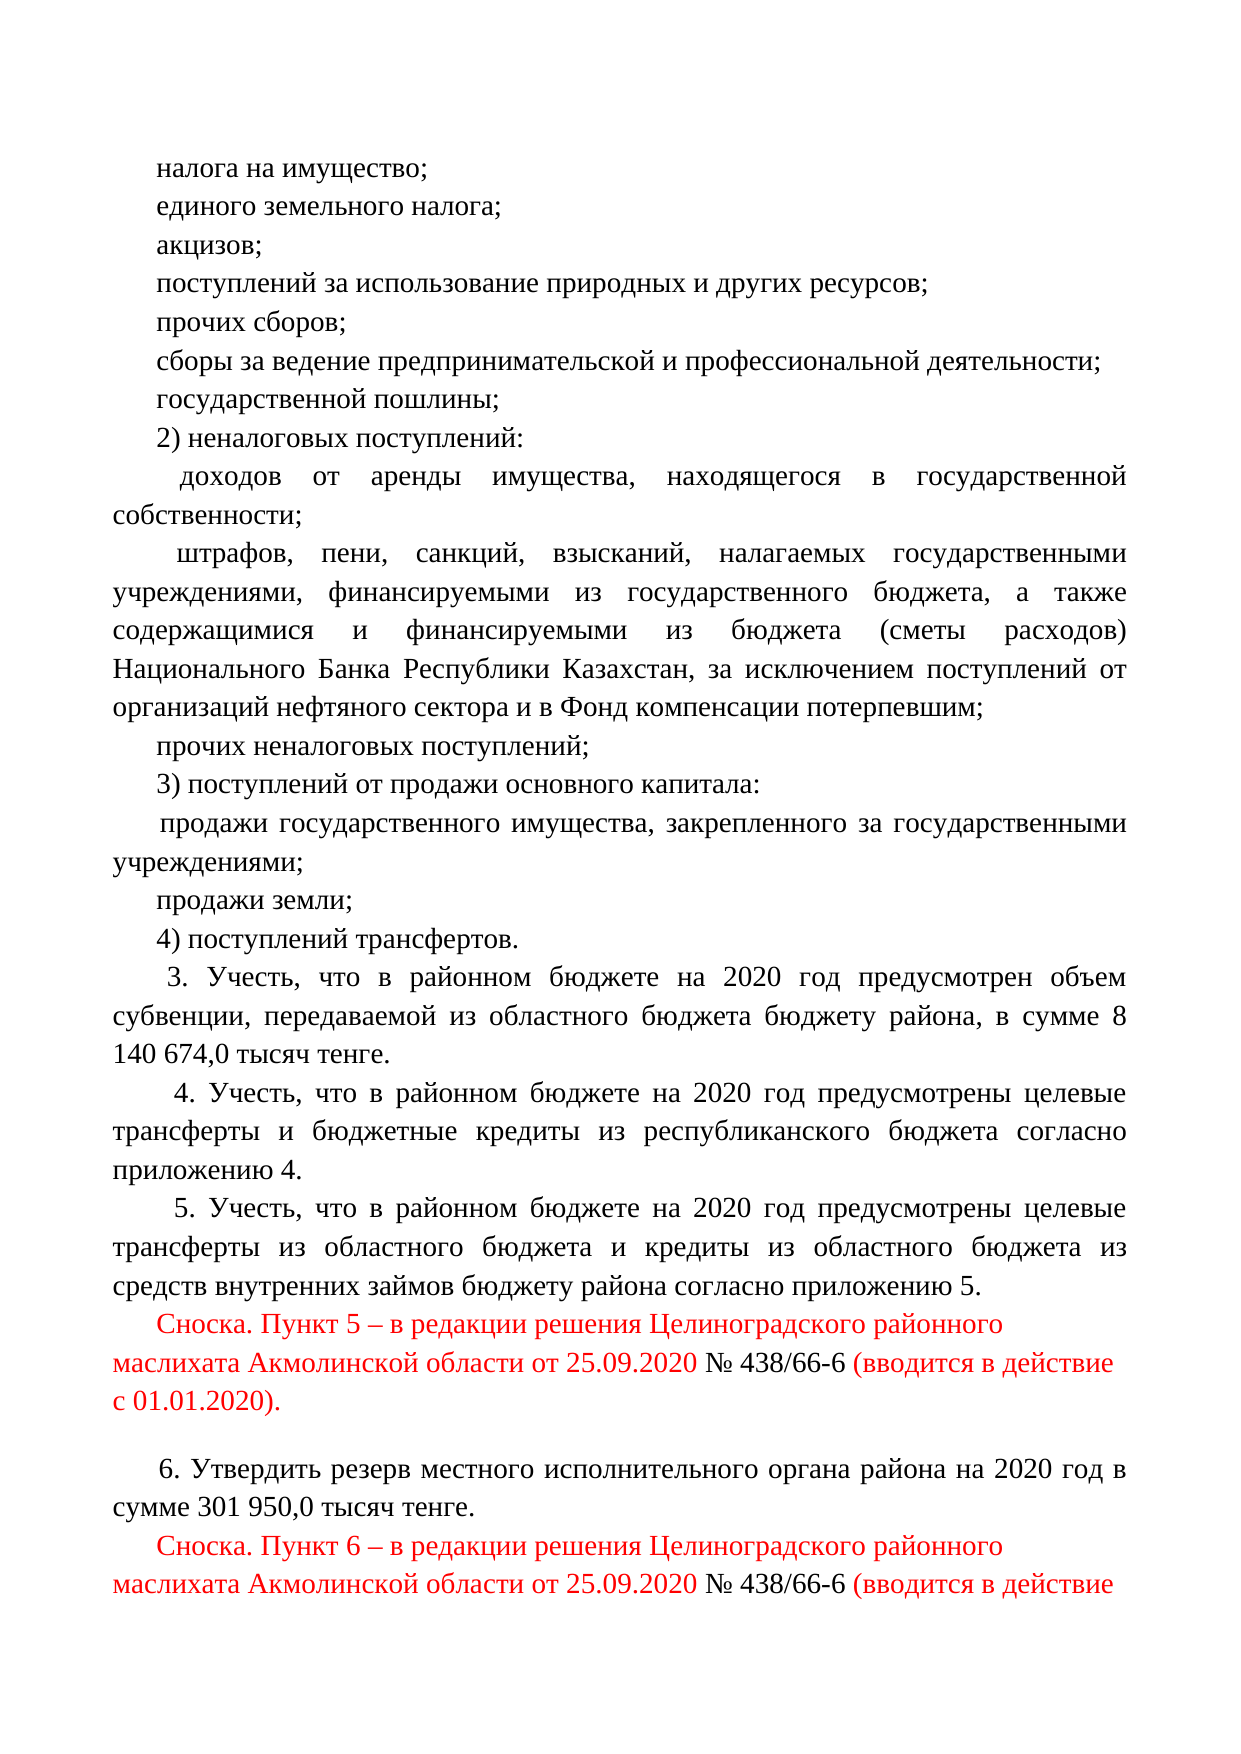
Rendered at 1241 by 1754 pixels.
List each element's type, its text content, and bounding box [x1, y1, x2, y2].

text продажи государственного имущества, закрепленного за государственными учреждениями; [112, 805, 1128, 877]
text Сноска. Пункт 5 – в редакции решения Целиноградского районного маслихата Акмолинской области от 25.09.2020 № 438/66-6 (вводится в действие с 01.01.2020). [112, 1306, 1128, 1447]
text акцизов; [112, 227, 1128, 261]
text государственной пошлины; [112, 381, 1128, 415]
text 4) поступлений трансфертов. [112, 921, 1128, 954]
text единого земельного налога; [112, 188, 1128, 222]
text 3. Учесть, что в районном бюджете на 2020 год предусмотрен объем субвенции, передаваемой из областного бюджета бюджету района, в сумме 8 140 674,0 тысяч тенге. [112, 959, 1128, 1070]
text 5. Учесть, что в районном бюджете на 2020 год предусмотрены целевые трансферты из областного бюджета и кредиты из областного бюджета из средств внутренних займов бюджету района согласно приложению 5. [112, 1191, 1128, 1301]
text 2) неналоговых поступлений: [112, 420, 1128, 453]
text доходов от аренды имущества, находящегося в государственной собственности; [112, 458, 1128, 530]
text штрафов, пени, санкций, взысканий, налагаемых государственными учреждениями, финансируемыми из государственного бюджета, а также содержащимися и финансируемыми из бюджета (сметы расходов) Национального Банка Республики Казахстан, за исключением поступлений от организаций нефтяного сектора и в Фонд компенсации потерпевшим; [112, 535, 1128, 723]
text продажи земли; [112, 882, 1128, 916]
text 4. Учесть, что в районном бюджете на 2020 год предусмотрены целевые трансферты и бюджетные кредиты из республиканского бюджета согласно приложению 4. [112, 1075, 1128, 1186]
text налога на имущество; [112, 150, 1128, 183]
text прочих сборов; [112, 304, 1128, 338]
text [112, 1528, 1128, 1600]
text прочих неналоговых поступлений; [112, 728, 1128, 762]
text сборы за ведение предпринимательской и профессиональной деятельности; [112, 343, 1128, 376]
text 3) поступлений от продажи основного капитала: [112, 767, 1128, 800]
text поступлений за использование природных и других ресурсов; [112, 266, 1128, 299]
text 6. Утвердить резерв местного исполнительного органа района на 2020 год в сумме 301 950,0 тысяч тенге. [112, 1451, 1128, 1523]
